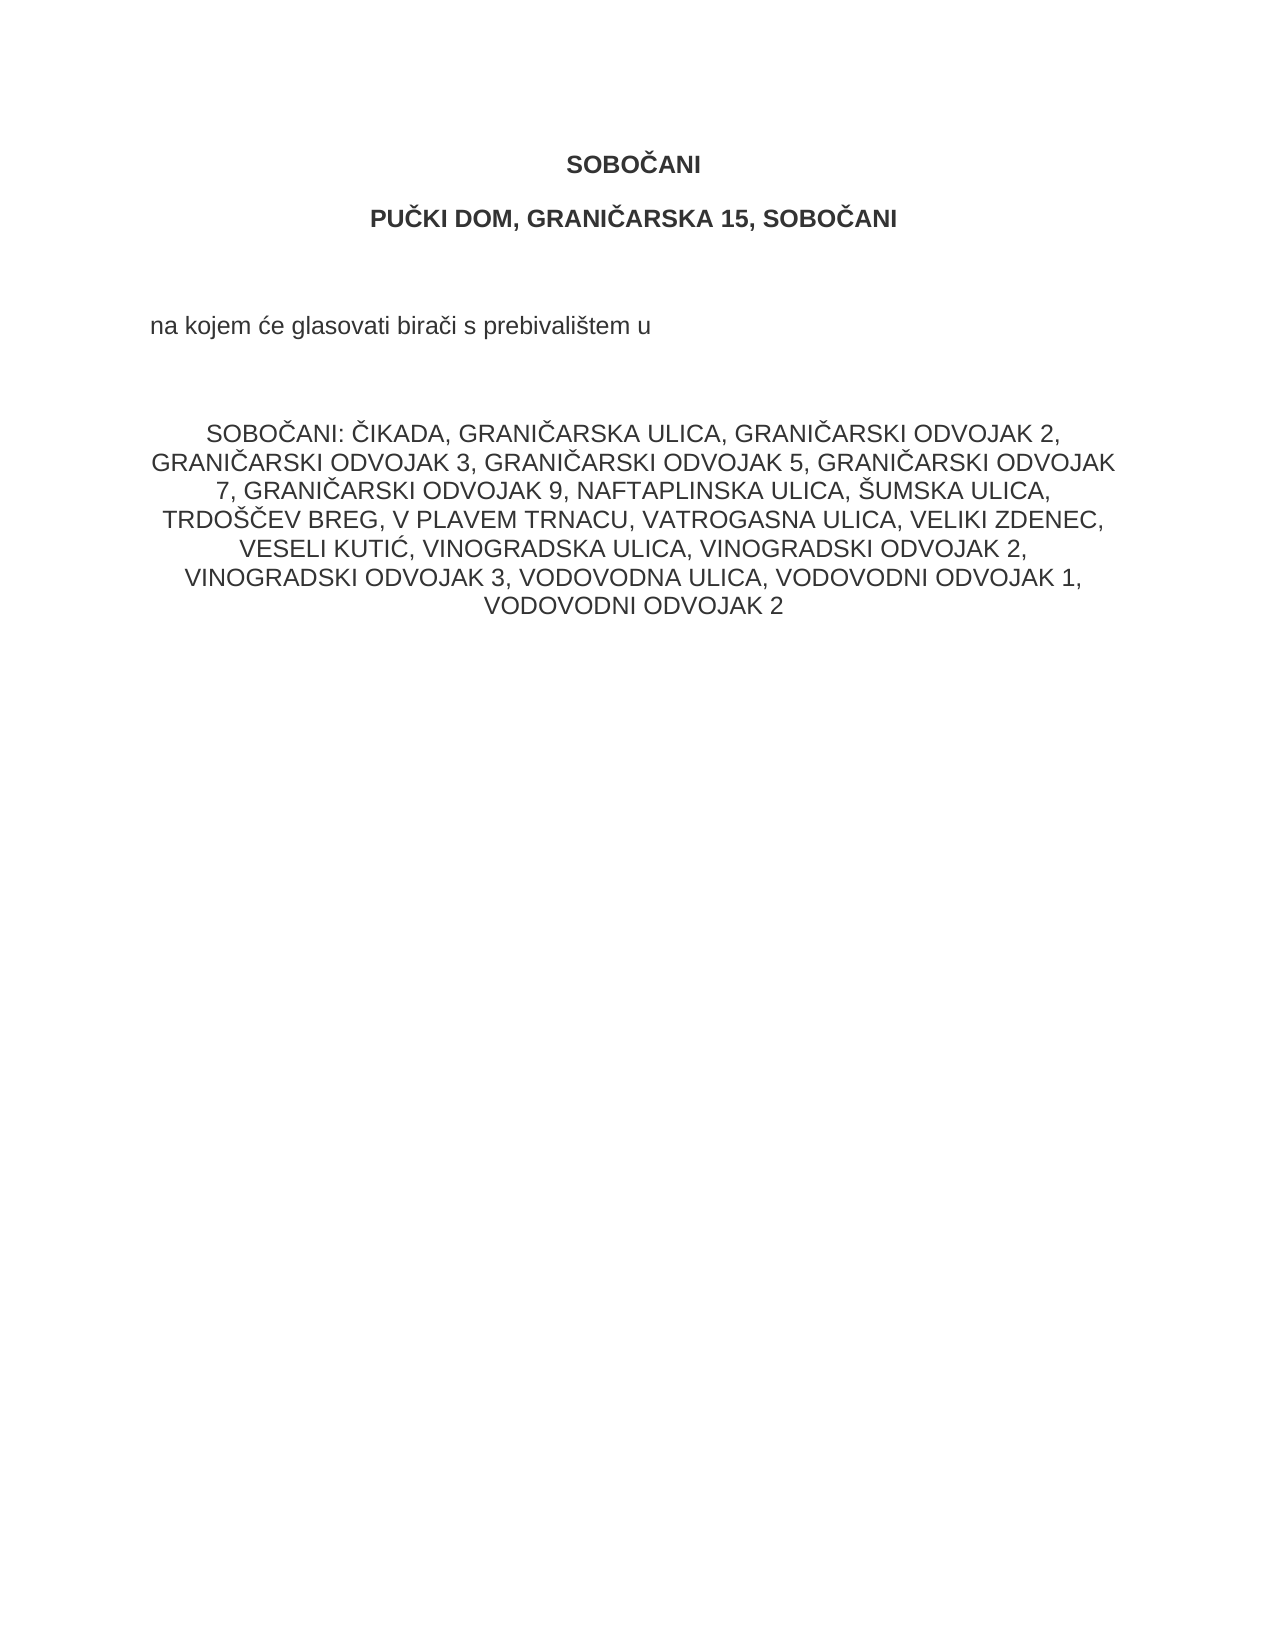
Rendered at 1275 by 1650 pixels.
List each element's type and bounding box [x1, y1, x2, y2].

table_cell [150, 150, 1117, 699]
